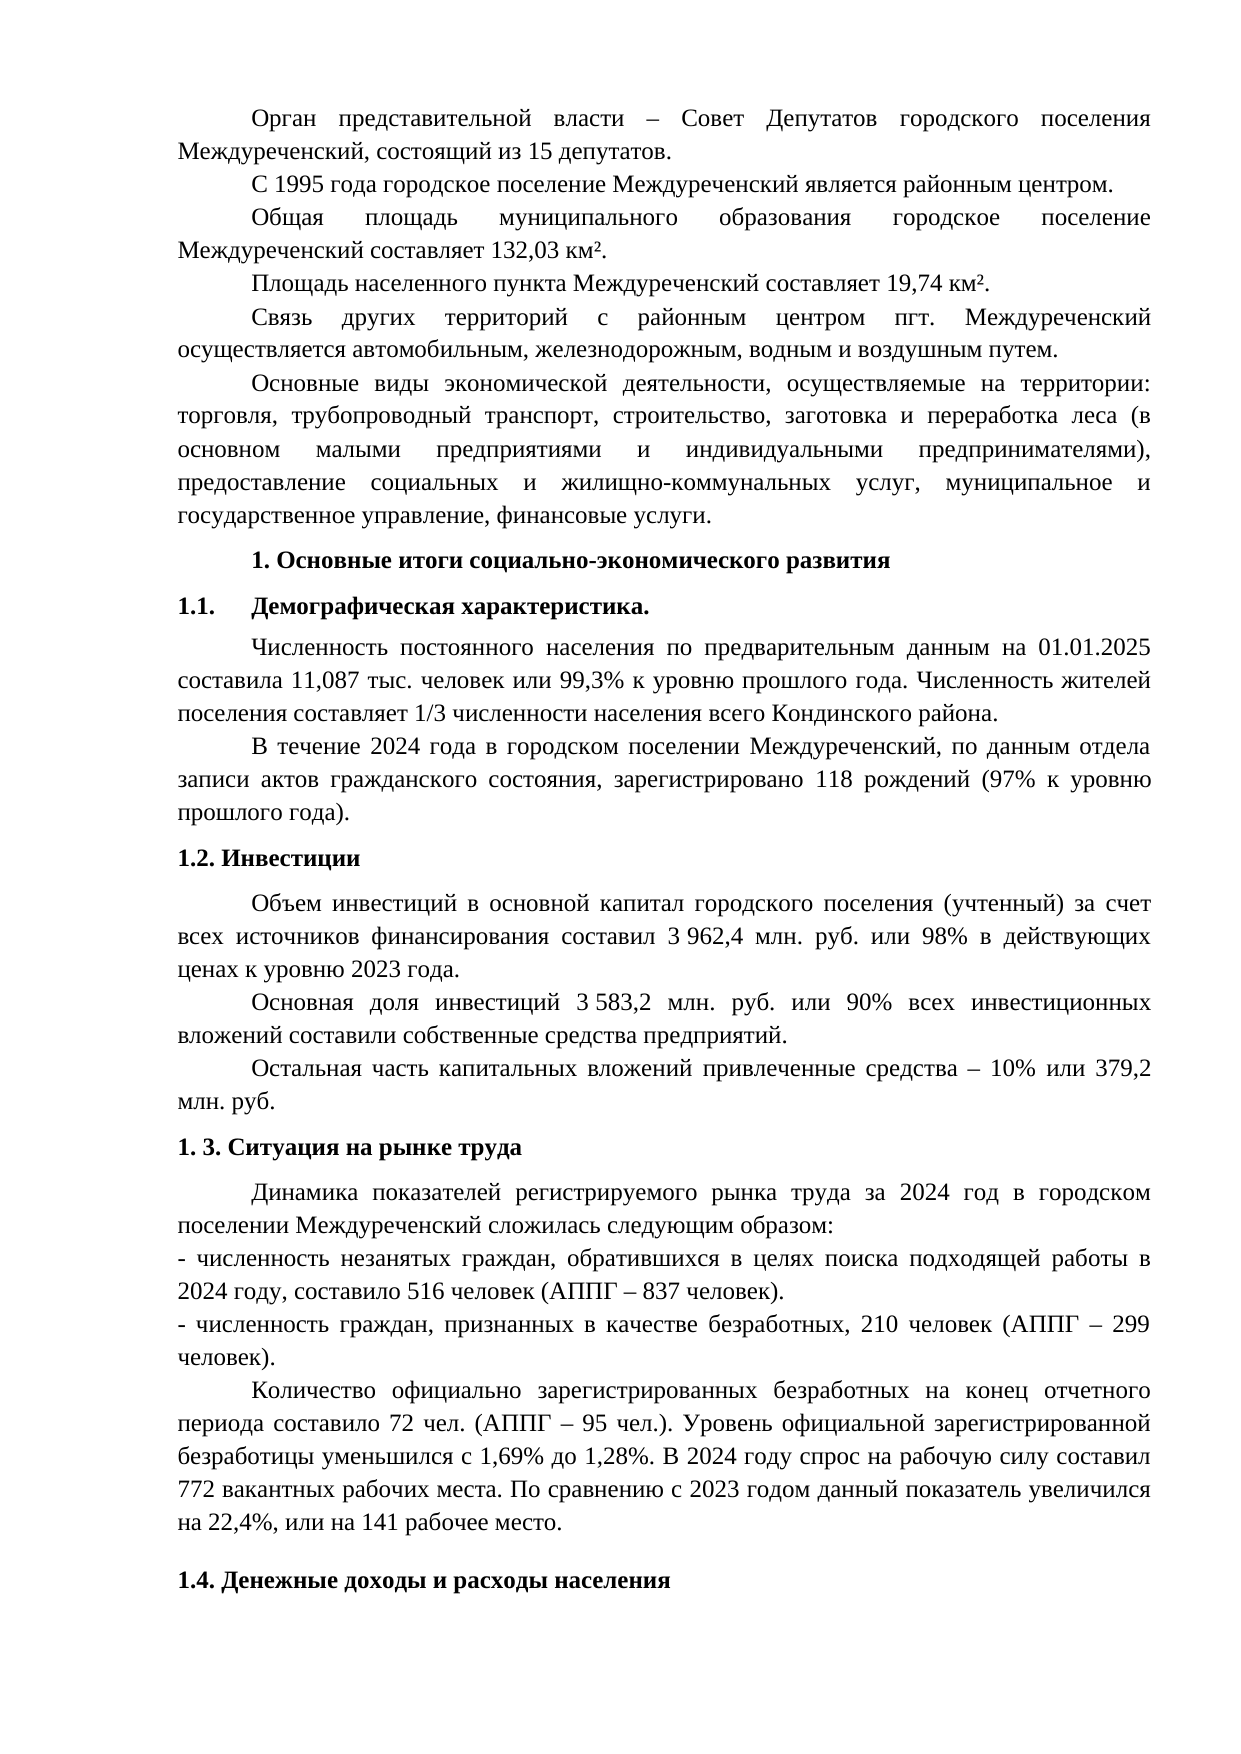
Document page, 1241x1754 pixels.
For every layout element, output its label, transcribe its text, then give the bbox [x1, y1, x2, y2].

text Динамика показателей регистрируемого рынка труда за 2024 год в городском поселении Междуреченский сложилась следующим образом: [177, 1177, 1152, 1239]
text Остальная часть капитальных вложений привлеченные средства – 10% или 379,2 млн. руб. [177, 1053, 1152, 1115]
text В течение 2024 года в городском поселении Междуреченский, по данным отдела записи актов гражданского состояния, зарегистрировано 118 рождений (97% к уровню прошлого года). [177, 731, 1152, 826]
text Объем инвестиций в основной капитал городского поселения (учтенный) за счет всех источников финансирования составил 3 962,4 млн. руб. или 98% в действующих ценах к уровню 2023 года. [177, 888, 1152, 983]
text 1.4. Денежные доходы и расходы населения [177, 1566, 1152, 1594]
text - численность граждан, признанных в качестве безработных, 210 человек (АППГ – 299 человек). [177, 1309, 1152, 1371]
text Количество официально зарегистрированных безработных на конец отчетного периода составило 72 чел. (АППГ – 95 чел.). Уровень официальной зарегистрированной безработицы уменьшился с 1,69% до 1,28%. В 2024 году спрос на рабочую силу составил 772 вакантных рабочих места. По сравнению с 2023 годом данный показатель увеличился на 22,4%, или на 141 рабочее место. [177, 1375, 1152, 1536]
text 1. 3. Ситуация на рынке труда [177, 1132, 1152, 1161]
text Основная доля инвестиций 3 583,2 млн. руб. или 90% всех инвестиционных вложений составили собственные средства предприятий. [177, 987, 1152, 1049]
text 1.2. Инвестиции [177, 843, 1152, 871]
text Общая площадь муниципального образования городское поселение Междуреченский составляет 132,03 км². [177, 202, 1152, 264]
text 1. Основные итоги социально-экономического развития [177, 545, 1152, 574]
text - численность незанятых граждан, обратившихся в целях поиска подходящей работы в 2024 году, составило 516 человек (АППГ – 837 человек). [177, 1243, 1152, 1305]
text Численность постоянного населения по предварительным данным на 01.01.2025 составила 11,087 тыс. человек или 99,3% к уровню прошлого года. Численность жителей поселения составляет 1/3 численности населения всего Кондинского района. [177, 632, 1152, 727]
list Демографическая характеристика. [177, 591, 1152, 619]
text Площадь населенного пункта Междуреченский составляет 19,74 км². [177, 268, 1152, 297]
text Орган представительной власти – Совет Депутатов городского поселения Междуреченский, состоящий из 15 депутатов. [177, 103, 1152, 165]
text С 1995 года городское поселение Междуреченский является районным центром. [177, 169, 1152, 198]
text Основные виды экономической деятельности, осуществляемые на территории: торговля, трубопроводный транспорт, строительство, заготовка и переработка леса (в основном малыми предприятиями и индивидуальными предпринимателями), предоставление социальных и жилищно-коммунальных услуг, муниципальное и государственное управление, финансовые услуги. [177, 368, 1152, 528]
text Связь других территорий с районным центром пгт. Междуреченский осуществляется автомобильным, железнодорожным, водным и воздушным путем. [177, 302, 1152, 363]
